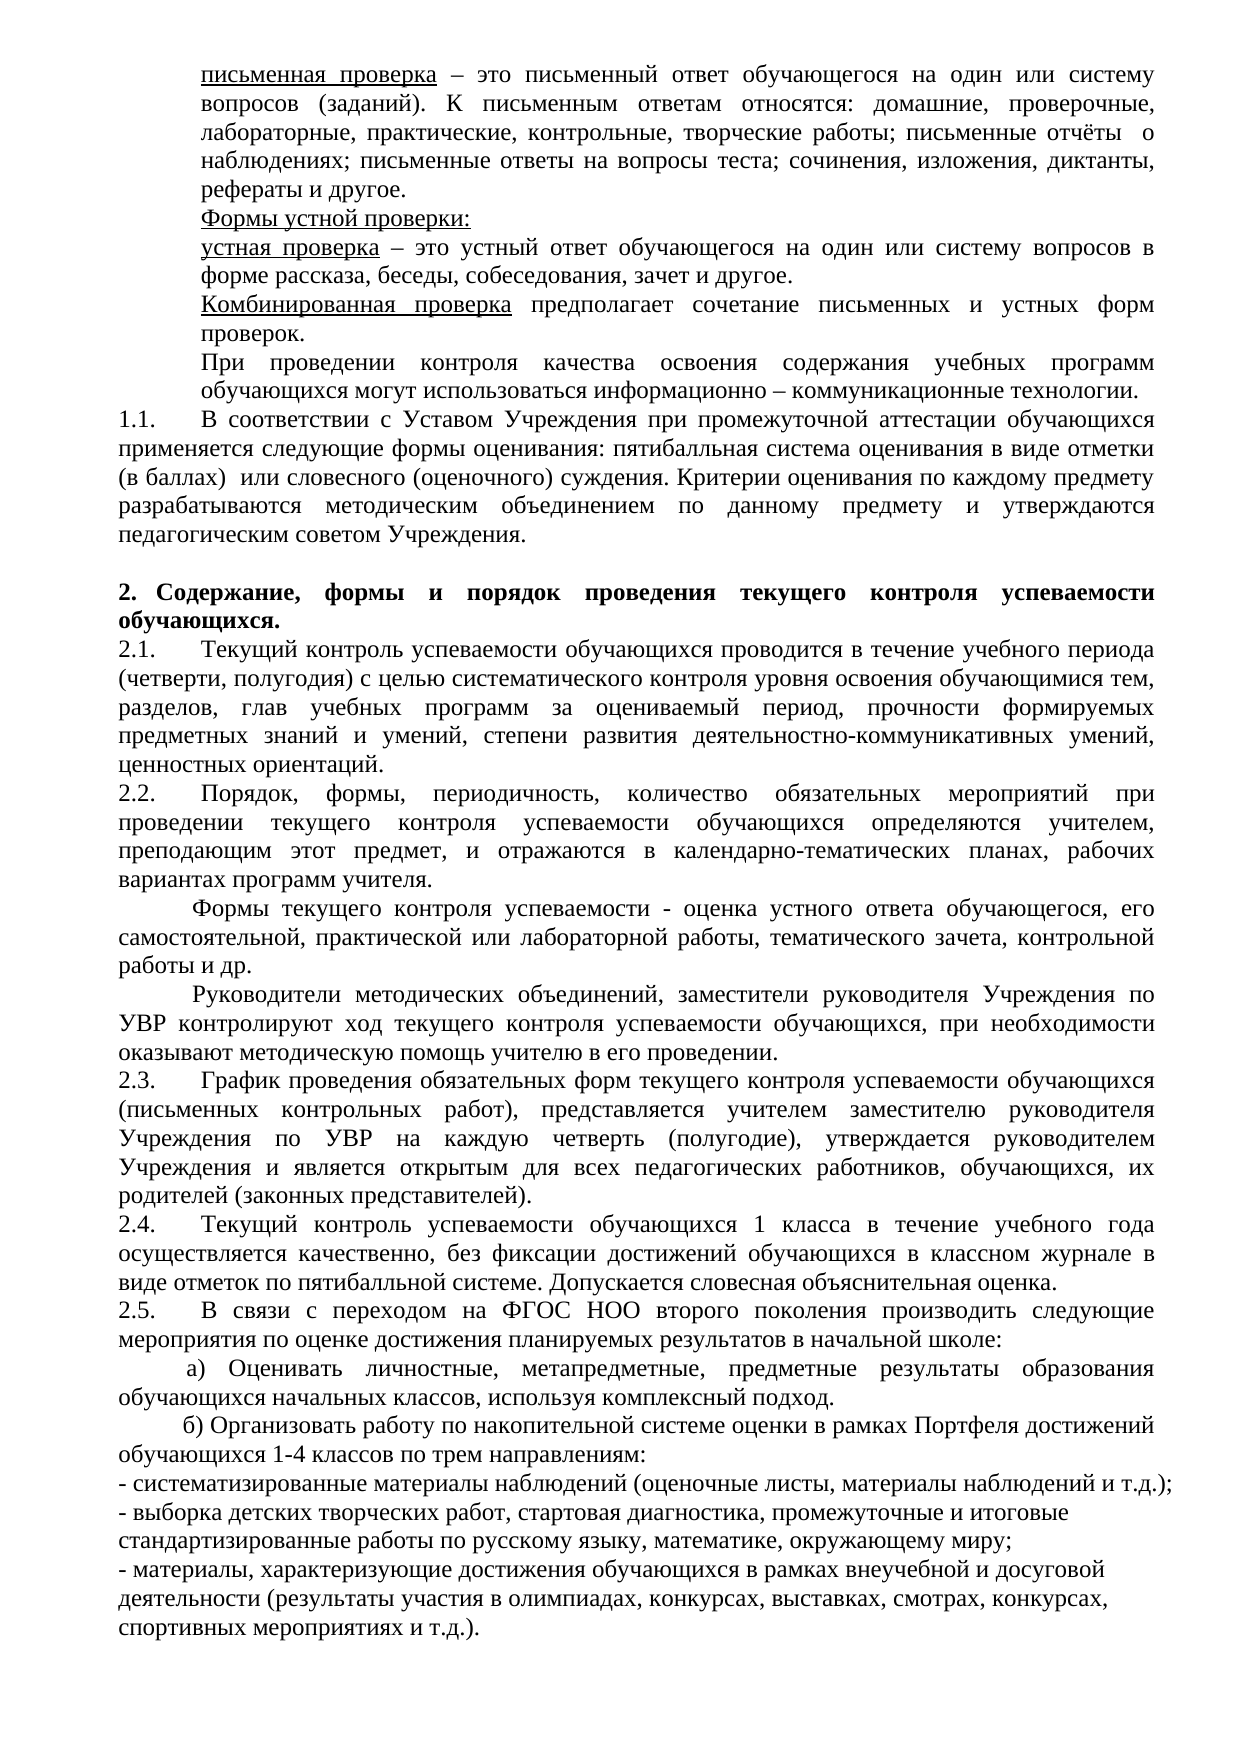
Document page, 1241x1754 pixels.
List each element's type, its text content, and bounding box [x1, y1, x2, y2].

list В связи с переходом на ФГОС НОО второго поколения производить следующие мероприятия по оценке достижения планируемых результатов в начальной школе: [118, 1295, 1156, 1353]
list Текущий контроль успеваемости обучающихся 1 класса в течение учебного года осуществляется качественно, без фиксации достижений обучающихся в классном журнале в виде отметок по пятибалльной системе. Допускается словесная объяснительная оценка. [118, 1209, 1156, 1295]
text Формы устной проверки: [201, 203, 1156, 232]
text - систематизированные материалы наблюдений (оценочные листы, материалы наблюдений и т.д.); [118, 1468, 1181, 1497]
text Формы текущего контроля успеваемости - оценка устного ответа обучающегося, его самостоятельной, практической или лабораторной работы, тематического зачета, контрольной работы и др. [118, 893, 1156, 979]
text Комбинированная проверка предполагает сочетание письменных и устных форм проверок. [201, 289, 1156, 347]
text При проведении контроля качества освоения содержания учебных программ обучающихся могут использоваться информационно – коммуникационные технологии. [201, 347, 1156, 404]
text а) Оценивать личностные, метапредметные, предметные результаты образования обучающихся начальных классов, используя комплексный подход. [118, 1353, 1156, 1410]
text устная проверка – это устный ответ обучающегося на один или систему вопросов в форме рассказа, беседы, собеседования, зачет и другое. [201, 232, 1156, 289]
list В соответствии с Уставом Учреждения при промежуточной аттестации обучающихся применяется следующие формы оценивания: пятибалльная система оценивания в виде отметки (в баллах) или словесного (оценочного) суждения. Критерии оценивания по каждому предмету разрабатываются методическим объединением по данному предмету и утверждаются педагогическим советом Учреждения. [118, 404, 1156, 548]
list Порядок, формы, периодичность, количество обязательных мероприятий при проведении текущего контроля успеваемости обучающихся определяются учителем, преподающим этот предмет, и отражаются в календарно-тематических планах, рабочих вариантах программ учителя. [118, 778, 1156, 893]
list Текущий контроль успеваемости обучающихся проводится в течение учебного периода (четверти, полугодия) с целью систематического контроля уровня освоения обучающимися тем, разделов, глав учебных программ за оцениваемый период, прочности формируемых предметных знаний и умений, степени развития деятельностно-коммуникативных умений, ценностных ориентаций. [118, 634, 1156, 778]
text письменная проверка – это письменный ответ обучающегося на один или систему вопросов (заданий). К письменным ответам относятся: домашние, проверочные, лабораторные, практические, контрольные, творческие работы; письменные отчёты о наблюдениях; письменные ответы на вопросы теста; сочинения, изложения, диктанты, рефераты и другое. [201, 59, 1156, 203]
text б) Организовать работу по накопительной системе оценки в рамках Портфеля достижений обучающихся 1-4 классов по трем направлениям: [118, 1410, 1156, 1468]
list Содержание, формы и порядок проведения текущего контроля успеваемости обучающихся. [118, 577, 1156, 634]
list График проведения обязательных форм текущего контроля успеваемости обучающихся (письменных контрольных работ), представляется учителем заместителю руководителя Учреждения по УВР на каждую четверть (полугодие), утверждается руководителем Учреждения и является открытым для всех педагогических работников, обучающихся, их родителей (законных представителей). [118, 1065, 1156, 1209]
text - выборка детских творческих работ, стартовая диагностика, промежуточные и итоговые стандартизированные работы по русскому языку, математике, окружающему миру; [118, 1497, 1181, 1554]
text Руководители методических объединений, заместители руководителя Учреждения по УВР контролируют ход текущего контроля успеваемости обучающихся, при необходимости оказывают методическую помощь учителю в его проведении. [118, 979, 1156, 1065]
text - материалы, характеризующие достижения обучающихся в рамках внеучебной и досуговой деятельности (результаты участия в олимпиадах, конкурсах, выставках, смотрах, конкурсах, спортивных мероприятиях и т.д.). [118, 1554, 1181, 1640]
